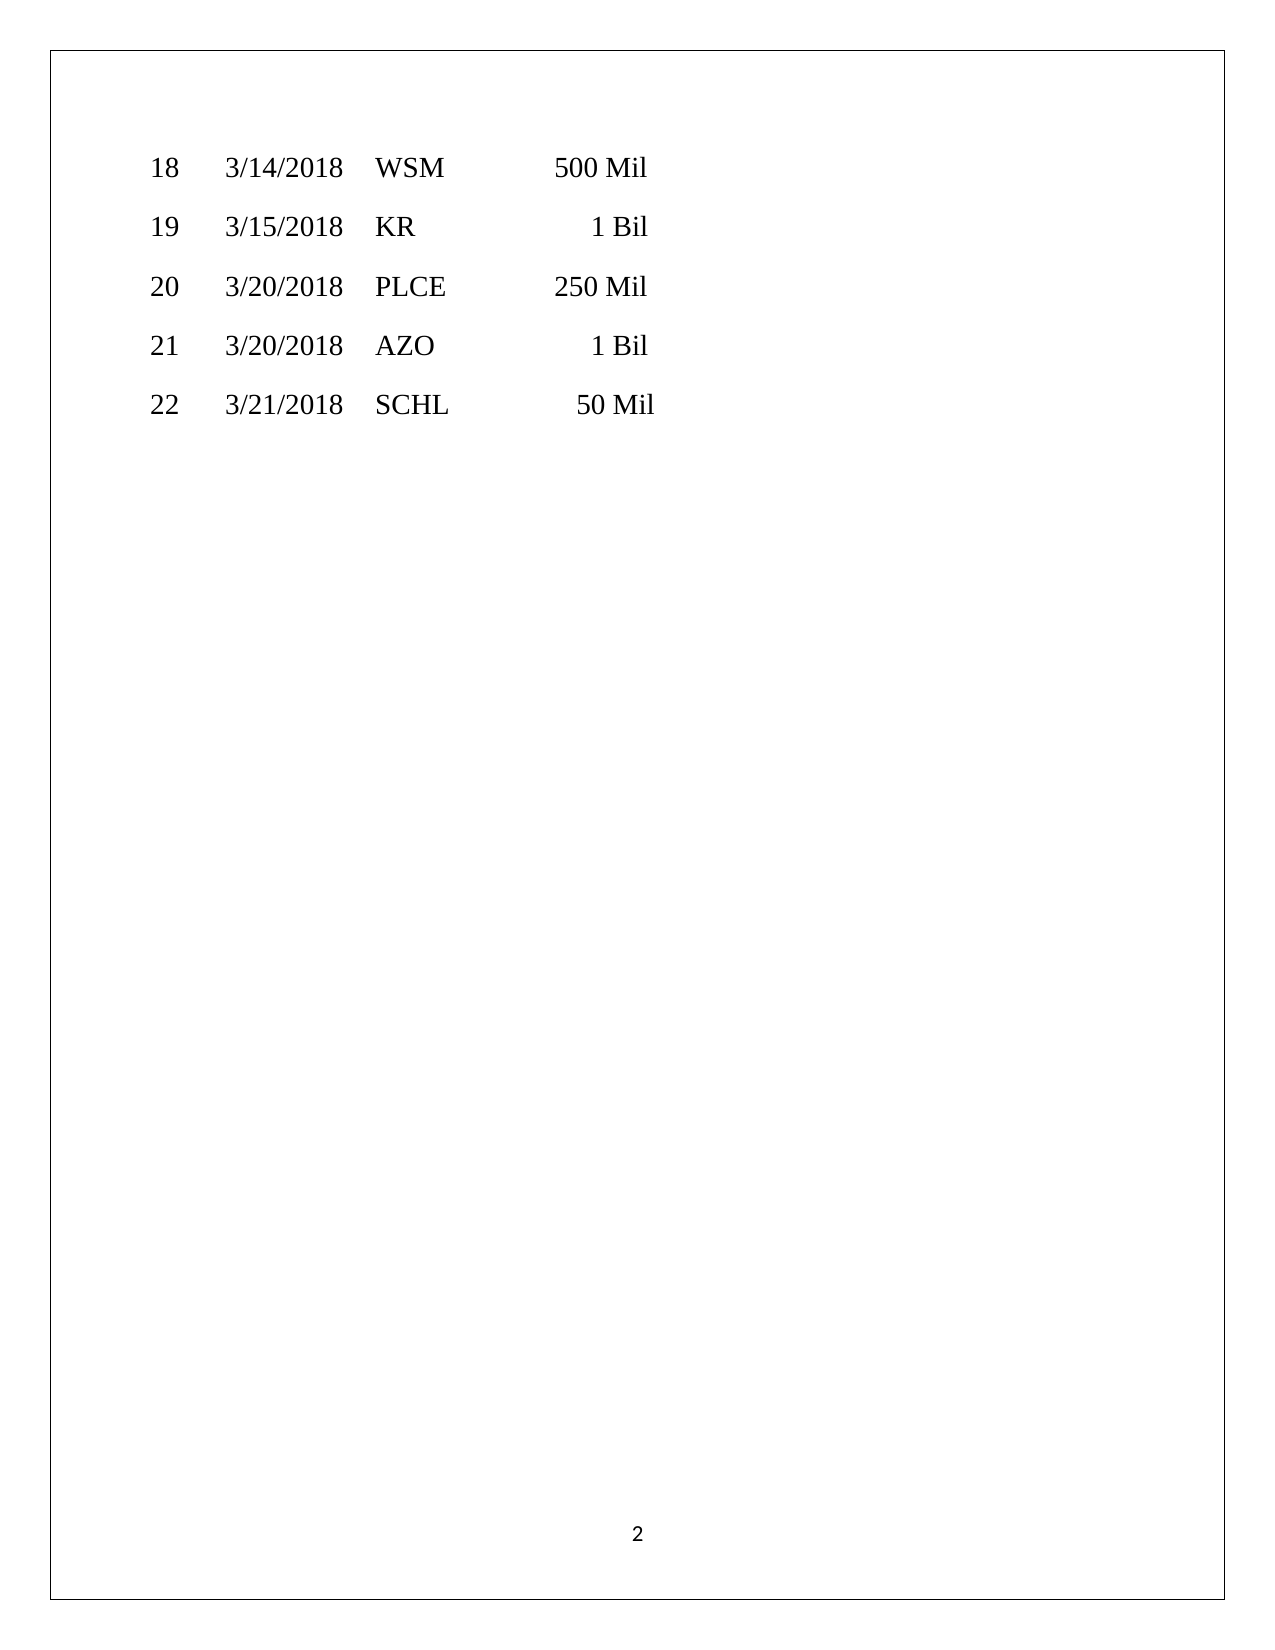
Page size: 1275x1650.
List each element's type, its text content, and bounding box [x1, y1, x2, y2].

text 20 3/20/2018 PLCE 250 Mil [150, 269, 1125, 302]
text 22 3/21/2018 SCHL 50 Mil [150, 387, 1125, 421]
text 21 3/20/2018 AZO 1 Bil [150, 328, 1125, 362]
text 19 3/15/2018 KR 1 Bil [150, 209, 1125, 243]
text 18 3/14/2018 WSM 500 Mil [150, 150, 1125, 183]
